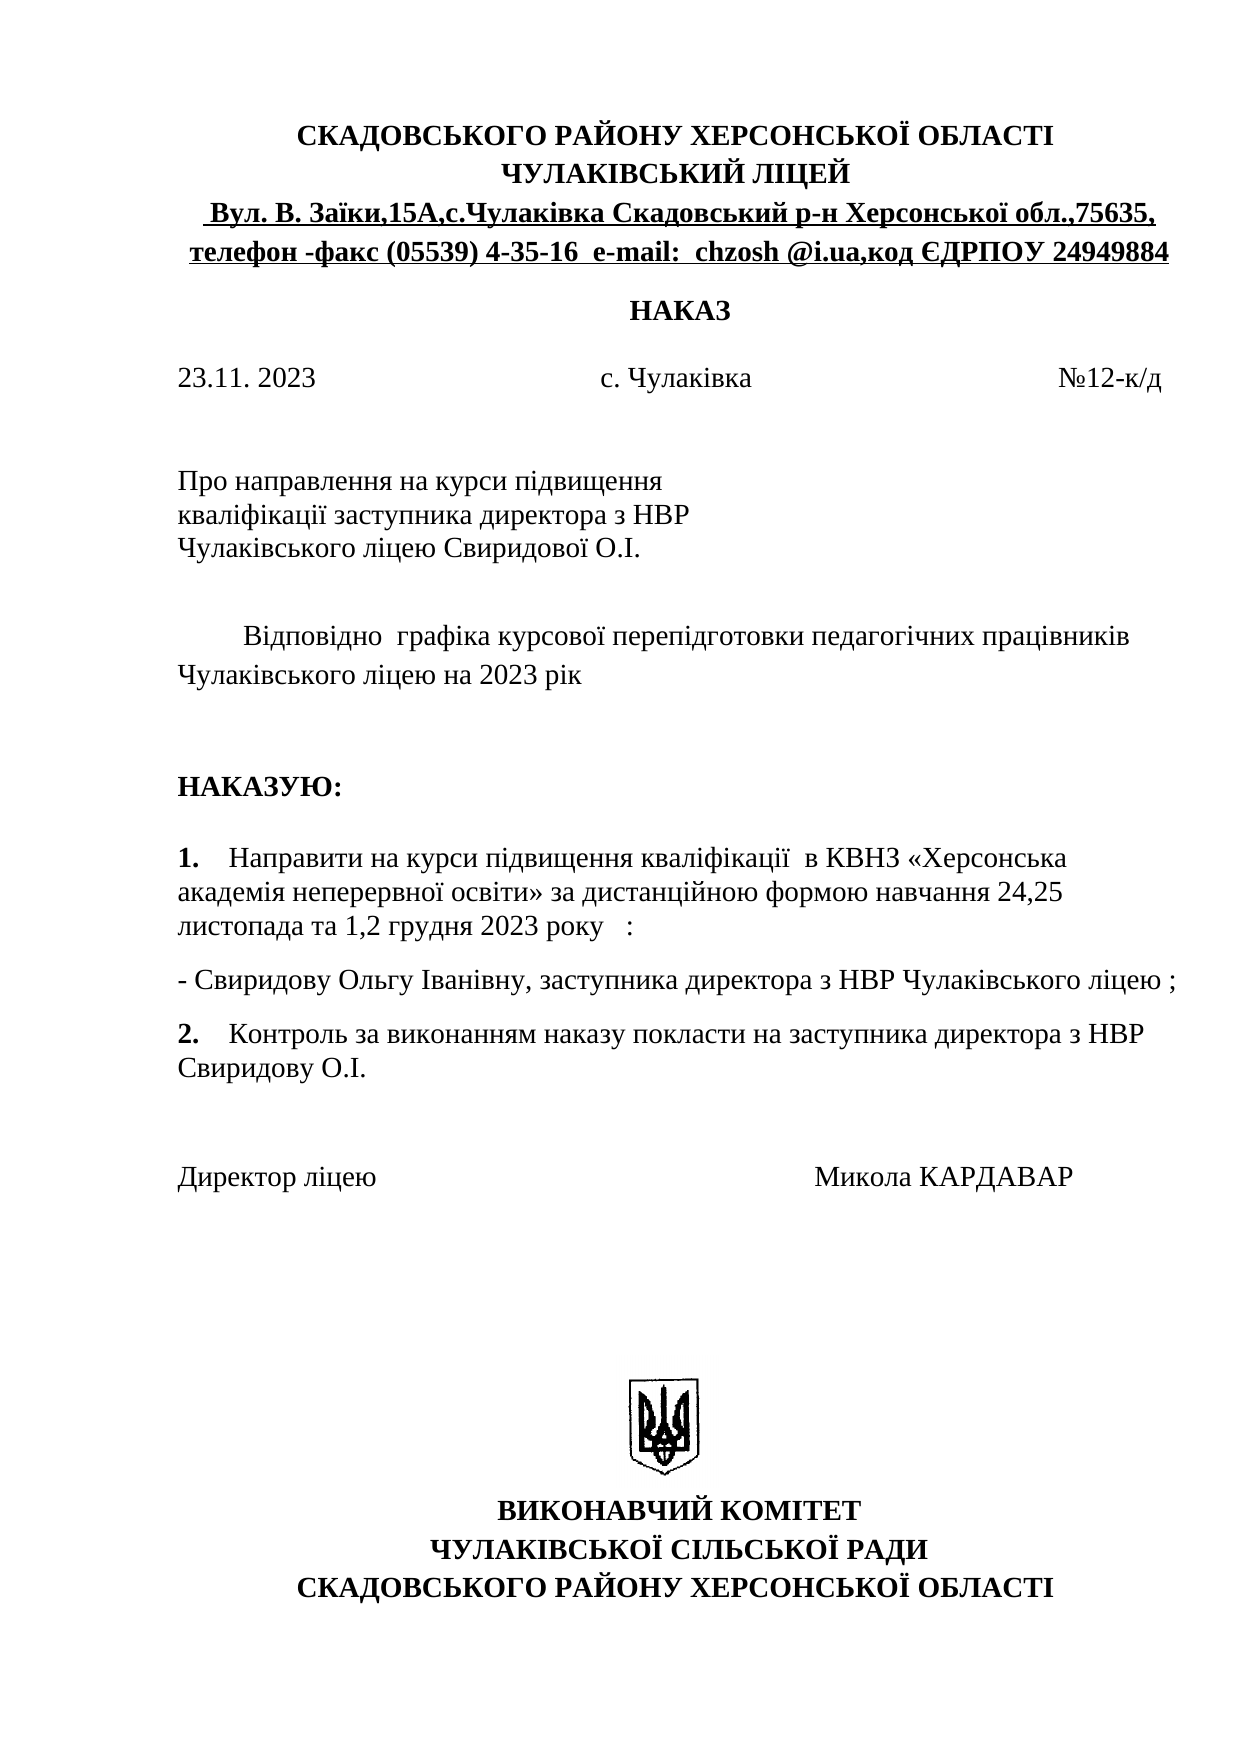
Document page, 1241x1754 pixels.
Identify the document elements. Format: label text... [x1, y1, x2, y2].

text 1. Направити на курси підвищення кваліфікації в КВНЗ «Херсонська академія неперервної освіти» за дистанційною формою навчання 24,25 листопада та 1,2 грудня 2023 року : [177, 841, 1181, 941]
text Відповідно графіка курсової перепідготовки педагогічних працівників Чулаківського ліцею на 2023 рік [177, 618, 1181, 691]
text 2. Контроль за виконанням наказу покласти на заступника директора з НВР Свиридову О.І. [177, 1016, 1181, 1083]
text Директор ліцею Микола КАРДАВАР [177, 1159, 1181, 1192]
text НАКАЗУЮ: [177, 769, 1181, 803]
text Чулаківського ліцею Свиридової О.І. [177, 531, 1181, 564]
text - Свиридову Ольгу Іванівну, заступника директора з НВР Чулаківського ліцею ; [177, 962, 1181, 996]
text Про направлення на курси підвищення [177, 463, 1181, 497]
text 23.11. 2023 с. Чулаківка №12-к/д [177, 360, 1181, 394]
text кваліфікації заступника директора з НВР [177, 497, 1181, 531]
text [177, 1493, 1181, 1604]
text НАКАЗ [177, 293, 1181, 327]
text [177, 118, 1181, 267]
